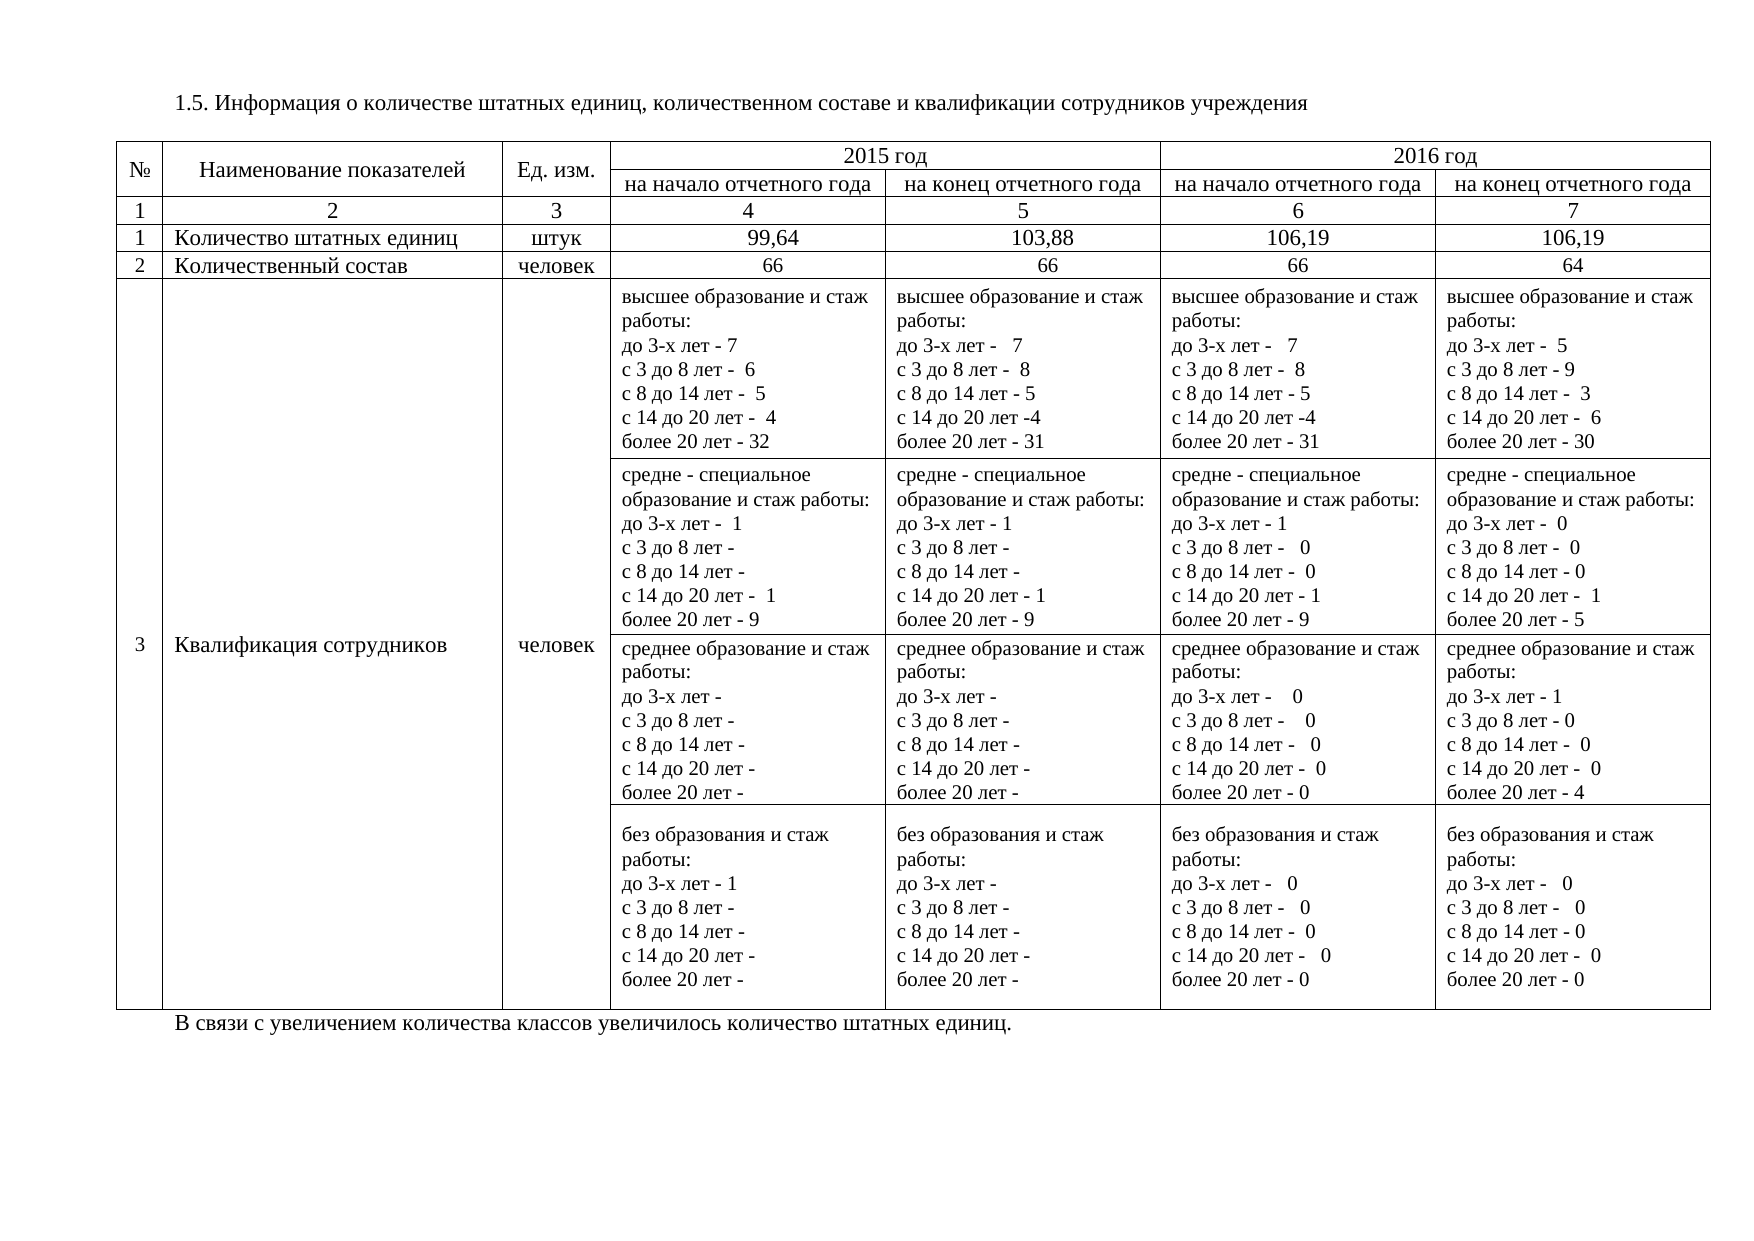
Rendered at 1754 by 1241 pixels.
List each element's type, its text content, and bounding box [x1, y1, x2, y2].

table_cell на конец отчетного года [886, 170, 1160, 196]
table_cell высшее образование и стаж работы: до 3-х лет - 7 с 3 до 8 лет - 8 с 8 до 14 лет - 5 с 14 до 20 лет -4 более 20 лет - 31 [886, 279, 1160, 458]
table_cell высшее образование и стаж работы: до 3-х лет - 7 с 3 до 8 лет - 8 с 8 до 14 лет - 5 с 14 до 20 лет -4 более 20 лет - 31 [1161, 279, 1435, 458]
table_cell Квалификация сотрудников [163, 279, 502, 1008]
table_cell 103,88 [886, 225, 1160, 251]
text 1.5. Информация о количестве штатных единиц, количественном составе и квалификации сотрудников учреждения [118, 88, 1636, 115]
table_cell на конец отчетного года [1436, 170, 1710, 196]
table_cell средне - специальное образование и стаж работы: до 3-х лет - 1 с 3 до 8 лет - 0 с 8 до 14 лет - 0 с 14 до 20 лет - 1 более 20 лет - 9 [1161, 459, 1435, 634]
table_cell 3 [117, 279, 162, 1008]
table_cell средне - специальное образование и стаж работы: до 3-х лет - 1 с 3 до 8 лет - с 8 до 14 лет - с 14 до 20 лет - 1 более 20 лет - 9 [611, 459, 885, 634]
table_cell человек [503, 252, 610, 278]
table_cell Количественный состав [163, 252, 502, 278]
table_header 2016 год [1161, 142, 1710, 169]
table_cell среднее образование и стаж работы: до 3-х лет - с 3 до 8 лет - с 8 до 14 лет - с 14 до 20 лет - более 20 лет - [611, 635, 885, 804]
table_cell без образования и стаж работы: до 3-х лет - 1 с 3 до 8 лет - с 8 до 14 лет - с 14 до 20 лет - более 20 лет - [611, 805, 885, 1008]
table_cell 66 [611, 252, 885, 278]
table_cell 2 [163, 197, 502, 223]
table_cell на начало отчетного года [611, 170, 885, 196]
table_cell среднее образование и стаж работы: до 3-х лет - 1 с 3 до 8 лет - 0 с 8 до 14 лет - 0 с 14 до 20 лет - 0 более 20 лет - 4 [1436, 635, 1710, 804]
table_cell на начало отчетного года [1161, 170, 1435, 196]
table_cell 7 [1436, 197, 1710, 223]
table_cell без образования и стаж работы: до 3-х лет - 0 с 3 до 8 лет - 0 с 8 до 14 лет - 0 с 14 до 20 лет - 0 более 20 лет - 0 [1161, 805, 1435, 1008]
text В связи с увеличением количества классов увеличилось количество штатных единиц. [118, 1010, 1636, 1036]
table_cell среднее образование и стаж работы: до 3-х лет - с 3 до 8 лет - с 8 до 14 лет - с 14 до 20 лет - более 20 лет - [886, 635, 1160, 804]
table_cell 3 [503, 197, 610, 223]
table_cell 1 [117, 225, 162, 251]
table_cell 1 [117, 197, 162, 223]
table_cell 106,19 [1161, 225, 1435, 251]
table_cell 99,64 [611, 225, 885, 251]
table_cell штук [503, 225, 610, 251]
table_header 2015 год [611, 142, 1160, 169]
table_cell 2 [117, 252, 162, 278]
table_cell 64 [1436, 252, 1710, 278]
table_cell 106,19 [1436, 225, 1710, 251]
table_header № [117, 142, 162, 196]
table_cell среднее образование и стаж работы: до 3-х лет - 0 с 3 до 8 лет - 0 с 8 до 14 лет - 0 с 14 до 20 лет - 0 более 20 лет - 0 [1161, 635, 1435, 804]
table_cell 66 [886, 252, 1160, 278]
table_cell средне - специальное образование и стаж работы: до 3-х лет - 0 с 3 до 8 лет - 0 с 8 до 14 лет - 0 с 14 до 20 лет - 1 более 20 лет - 5 [1436, 459, 1710, 634]
table_cell Количество штатных единиц [163, 225, 502, 251]
table_cell средне - специальное образование и стаж работы: до 3-х лет - 1 с 3 до 8 лет - с 8 до 14 лет - с 14 до 20 лет - 1 более 20 лет - 9 [886, 459, 1160, 634]
table_cell 66 [1161, 252, 1435, 278]
table_cell 5 [886, 197, 1160, 223]
table_cell высшее образование и стаж работы: до 3-х лет - 7 с 3 до 8 лет - 6 с 8 до 14 лет - 5 с 14 до 20 лет - 4 более 20 лет - 32 [611, 279, 885, 458]
table_cell человек [503, 279, 610, 1008]
table_cell высшее образование и стаж работы: до 3-х лет - 5 с 3 до 8 лет - 9 с 8 до 14 лет - 3 с 14 до 20 лет - 6 более 20 лет - 30 [1436, 279, 1710, 458]
table_cell без образования и стаж работы: до 3-х лет - 0 с 3 до 8 лет - 0 с 8 до 14 лет - 0 с 14 до 20 лет - 0 более 20 лет - 0 [1436, 805, 1710, 1008]
table_cell 4 [611, 197, 885, 223]
table_header Наименование показателей [163, 142, 502, 196]
table_header Ед. изм. [503, 142, 610, 196]
table_cell 6 [1161, 197, 1435, 223]
table_cell без образования и стаж работы: до 3-х лет - с 3 до 8 лет - с 8 до 14 лет - с 14 до 20 лет - более 20 лет - [886, 805, 1160, 1008]
